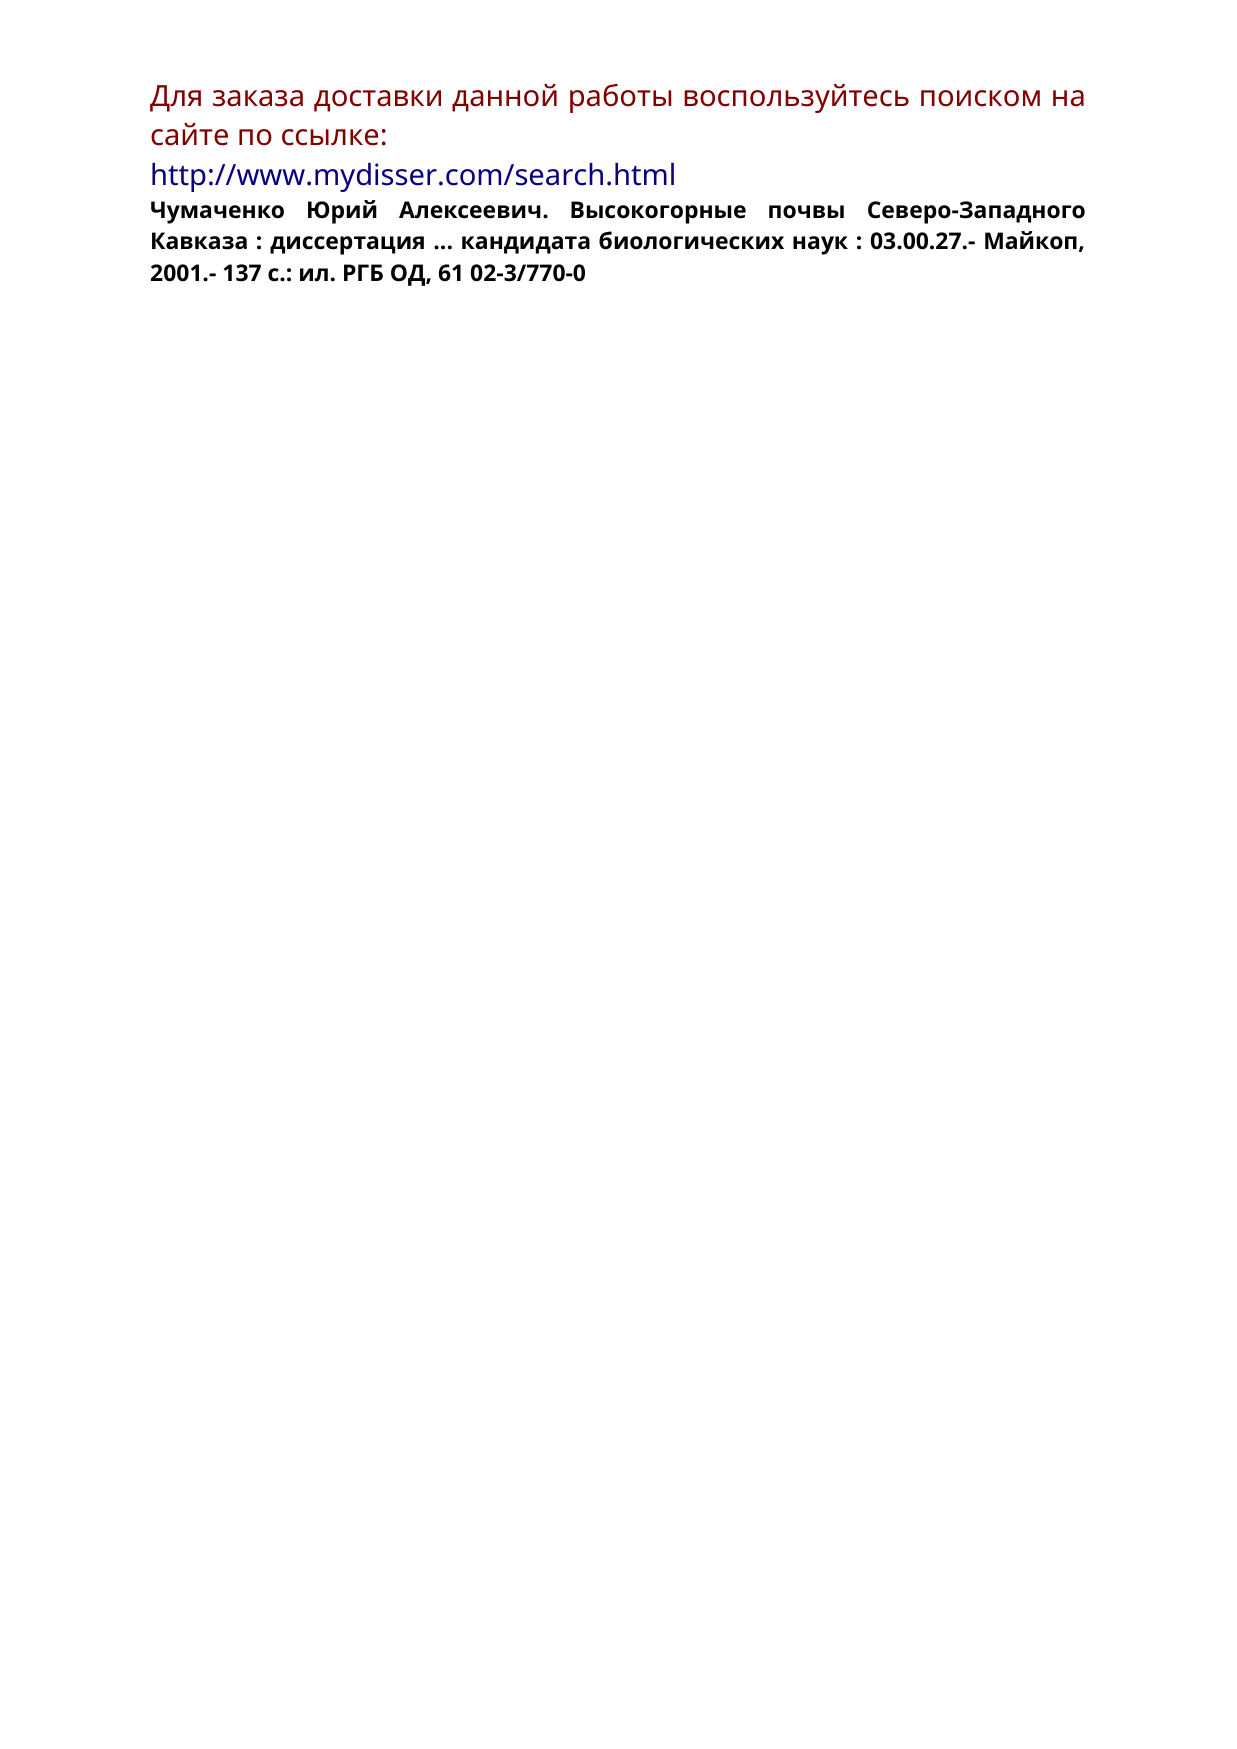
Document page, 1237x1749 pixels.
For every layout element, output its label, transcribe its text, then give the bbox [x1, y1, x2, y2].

text Чумаченко Юрий Алексеевич. Высокогорные почвы Северо-Западного Кавказа : диссертация ... кандидата биологических наук : 03.00.27.- Майкоп, 2001.- 137 с.: ил. РГБ ОД, 61 02-3/770-0 [150, 194, 1086, 288]
